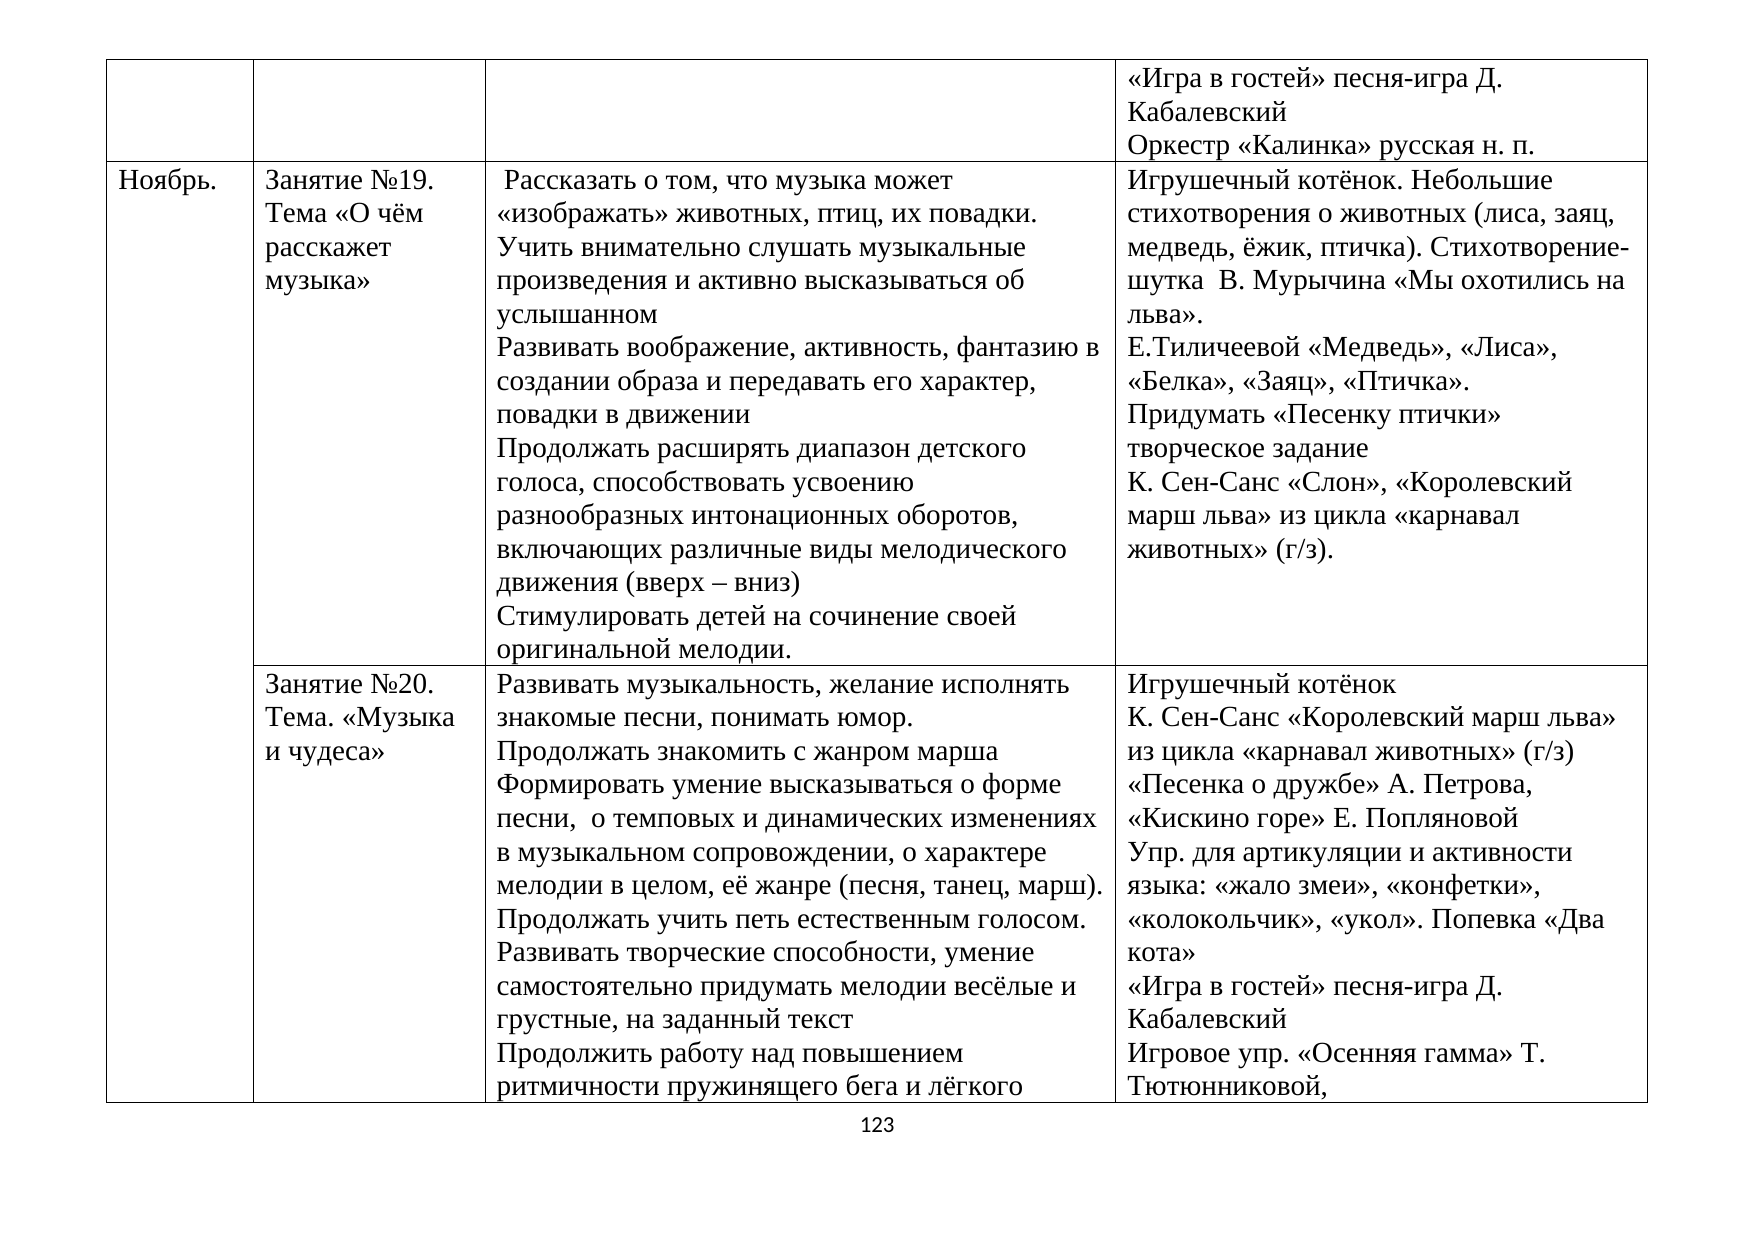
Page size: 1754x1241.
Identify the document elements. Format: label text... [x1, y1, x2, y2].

table_cell Занятие №19. Тема «О чём расскажет музыка» [254, 162, 485, 665]
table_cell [1116, 60, 1647, 161]
table_cell Игрушечный котёнок. Небольшие стихотворения о животных (лиса, заяц, медведь, ёжик, птичка). Стихотворение-шутка В. Мурычина «Мы охотились на льва». Е.Тиличеевой «Медведь», «Лиса», «Белка», «Заяц», «Птичка». Придумать «Песенку птички» творческое задание К. Сен-Санс «Слон», «Королевский марш льва» из цикла «карнавал животных» (г/з). [1116, 162, 1647, 665]
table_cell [254, 666, 485, 1102]
table_cell Ноябрь. [107, 162, 253, 1102]
table_cell Рассказать о том, что музыка может «изображать» животных, птиц, их повадки. Учить внимательно слушать музыкальные произведения и активно высказываться об услышанном Развивать воображение, активность, фантазию в создании образа и передавать его характер, повадки в движении Продолжать расширять диапазон детского голоса, способствовать усвоению разнообразных интонационных оборотов, включающих различные виды мелодического движения (вверх – вниз) Стимулировать детей на сочинение своей оригинальной мелодии. [486, 162, 1115, 665]
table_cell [254, 60, 485, 161]
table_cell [486, 666, 1115, 1102]
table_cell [1116, 666, 1647, 1102]
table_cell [486, 60, 1115, 161]
